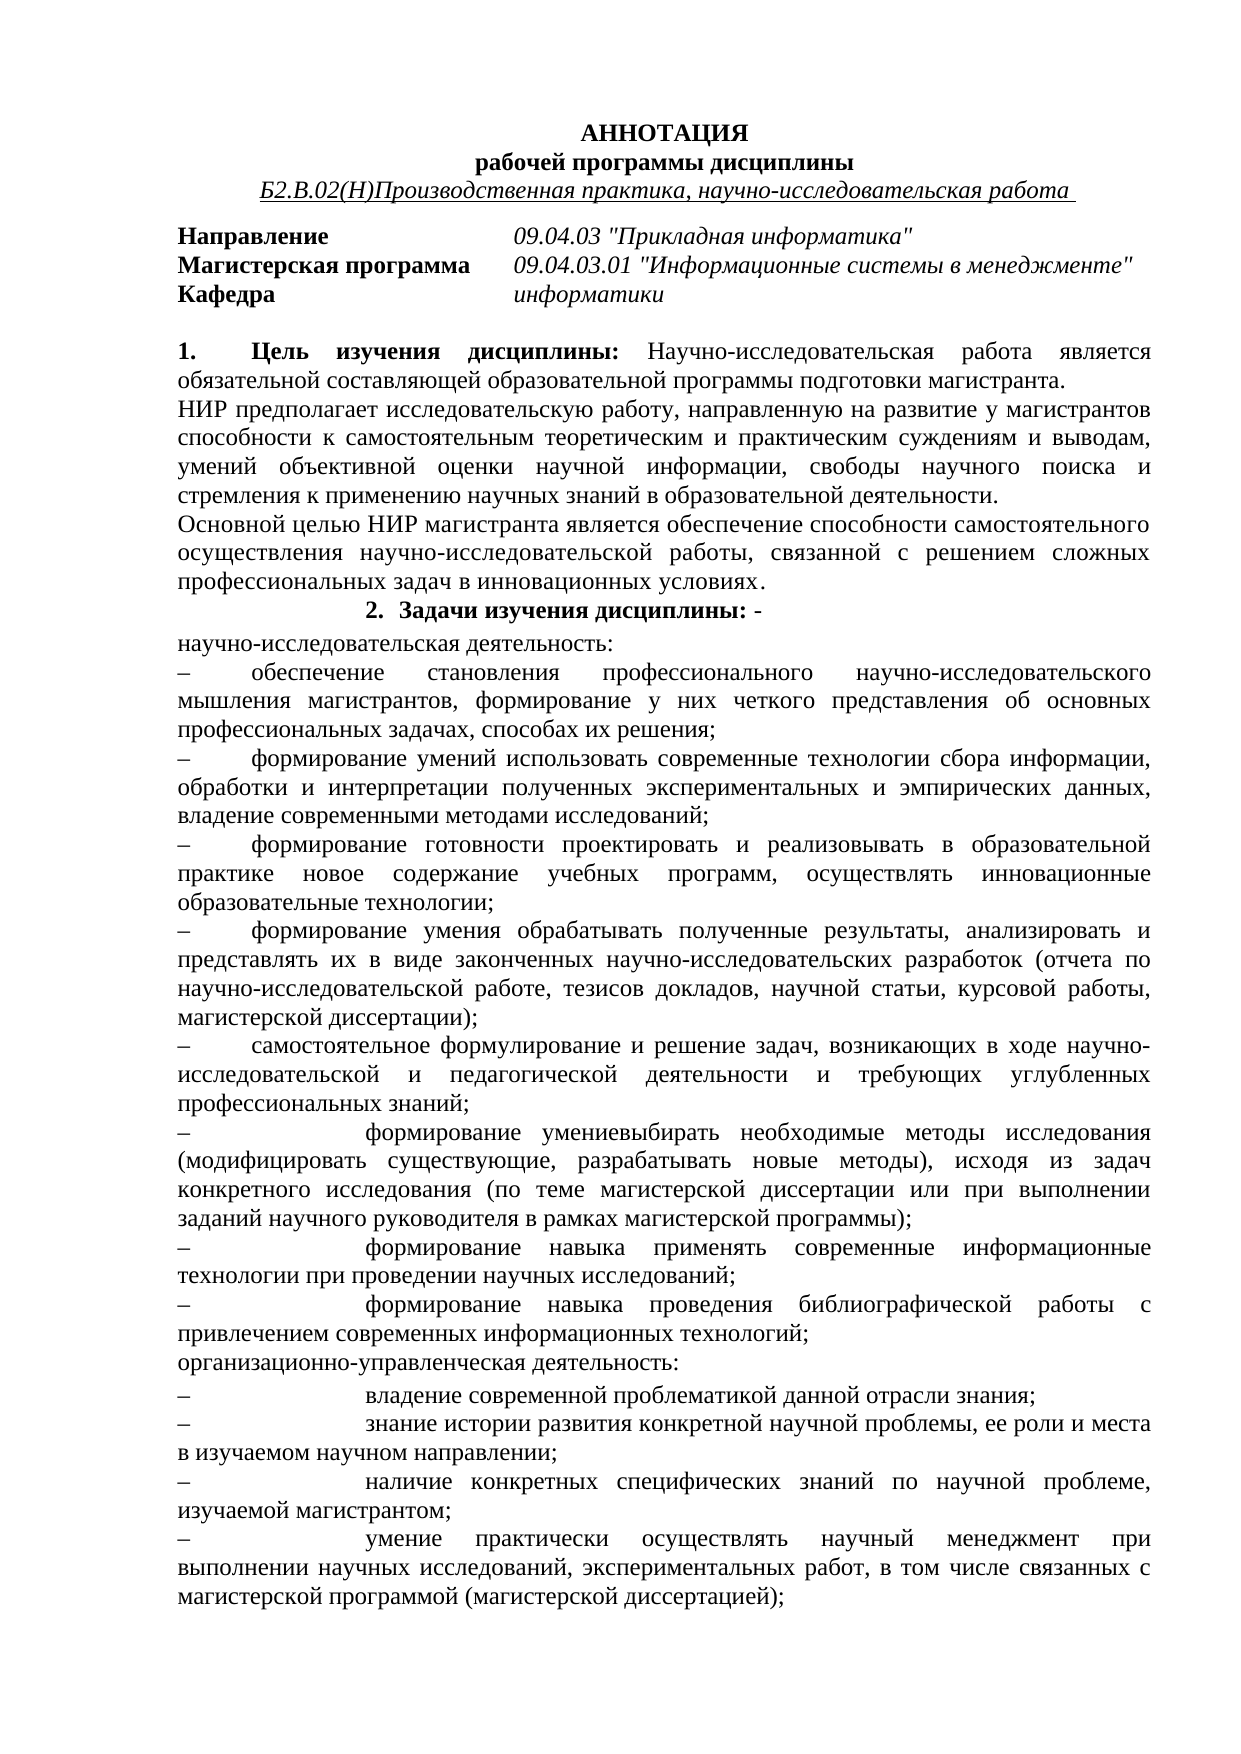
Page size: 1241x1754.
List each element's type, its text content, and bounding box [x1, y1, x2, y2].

text АННОТАЦИЯ [177, 118, 1152, 147]
list обеспечение становления профессионального научно-исследовательского мышления магистрантов, формирование у них четкого представления об основных профессиональных задачах, способах их решения; [177, 657, 1152, 743]
text научно-исследовательская деятельность: [177, 628, 1152, 657]
list формирование умениевыбирать необходимые методы исследования (модифицировать существующие, разрабатывать новые методы), исходя из задач конкретного исследования (по теме магистерской диссертации или при выполнении заданий научного руководителя в рамках магистерской программы); [177, 1117, 1152, 1232]
list Цель изучения дисциплины: Научно-исследовательская работа является обязательной составляющей образовательной программы подготовки магистранта. [177, 336, 1152, 394]
list самостоятельное формулирование и решение задач, возникающих в ходе научно-исследовательской и педагогической деятельности и требующих углубленных профессиональных знаний; [177, 1030, 1152, 1117]
text НИР предполагает исследовательскую работу, направленную на развитие у магистрантов способности к самостоятельным теоретическим и практическим суждениям и выводам, умений объективной оценки научной информации, свободы научного поиска и стремления к применению научных знаний в образовательной деятельности. [177, 394, 1152, 509]
list умение практически осуществлять научный менеджмент при выполнении научных исследований, экспериментальных работ, в том числе связанных с магистерской программой (магистерской диссертацией); [177, 1523, 1152, 1610]
list знание истории развития конкретной научной проблемы, ее роли и места в изучаемом научном направлении; [177, 1408, 1152, 1466]
list формирование умений использовать современные технологии сбора информации, обработки и интерпретации полученных экспериментальных и эмпирических данных, владение современными методами исследований; [177, 743, 1152, 829]
list Задачи изучения дисциплины: - [365, 595, 1152, 624]
list формирование навыка проведения библиографической работы с привлечением современных информационных технологий; [177, 1289, 1152, 1347]
table_cell Кафедра [166, 279, 502, 307]
table_header Направление [166, 221, 502, 250]
list формирование умения обрабатывать полученные результаты, анализировать и представлять их в виде законченных научно-исследовательских разработок (отчета по научно-исследовательской работе, тезисов докладов, научной статьи, курсовой работы, магистерской диссертации); [177, 915, 1152, 1030]
list наличие конкретных специфических знаний по научной проблеме, изучаемой магистрантом; [177, 1466, 1152, 1523]
text Б2.В.02(Н)Производственная практика, научно-исследовательская работа [177, 176, 1152, 204]
list формирование готовности проектировать и реализовывать в образовательной практике новое содержание учебных программ, осуществлять инновационные образовательные технологии; [177, 829, 1152, 915]
table_header 09.04.03 "Прикладная информатика" [502, 221, 1163, 250]
text Основной целью НИР магистранта является обеспечение способности самостоятельного осуществления научно-исследовательской работы, связанной с решением сложных профессиональных задач в инновационных условиях. [177, 509, 1152, 595]
text организационно-управленческая деятельность: [177, 1347, 1152, 1375]
list формирование навыка применять современные информационные технологии при проведении научных исследований; [177, 1232, 1152, 1289]
table_cell информатики [502, 279, 1163, 307]
text рабочей программы дисциплины [177, 147, 1152, 176]
list владение современной проблематикой данной отрасли знания; [177, 1380, 1152, 1408]
table_cell Магистерская программа [166, 250, 502, 279]
table_cell 09.04.03.01 "Информационные системы в менеджменте" [502, 250, 1163, 279]
